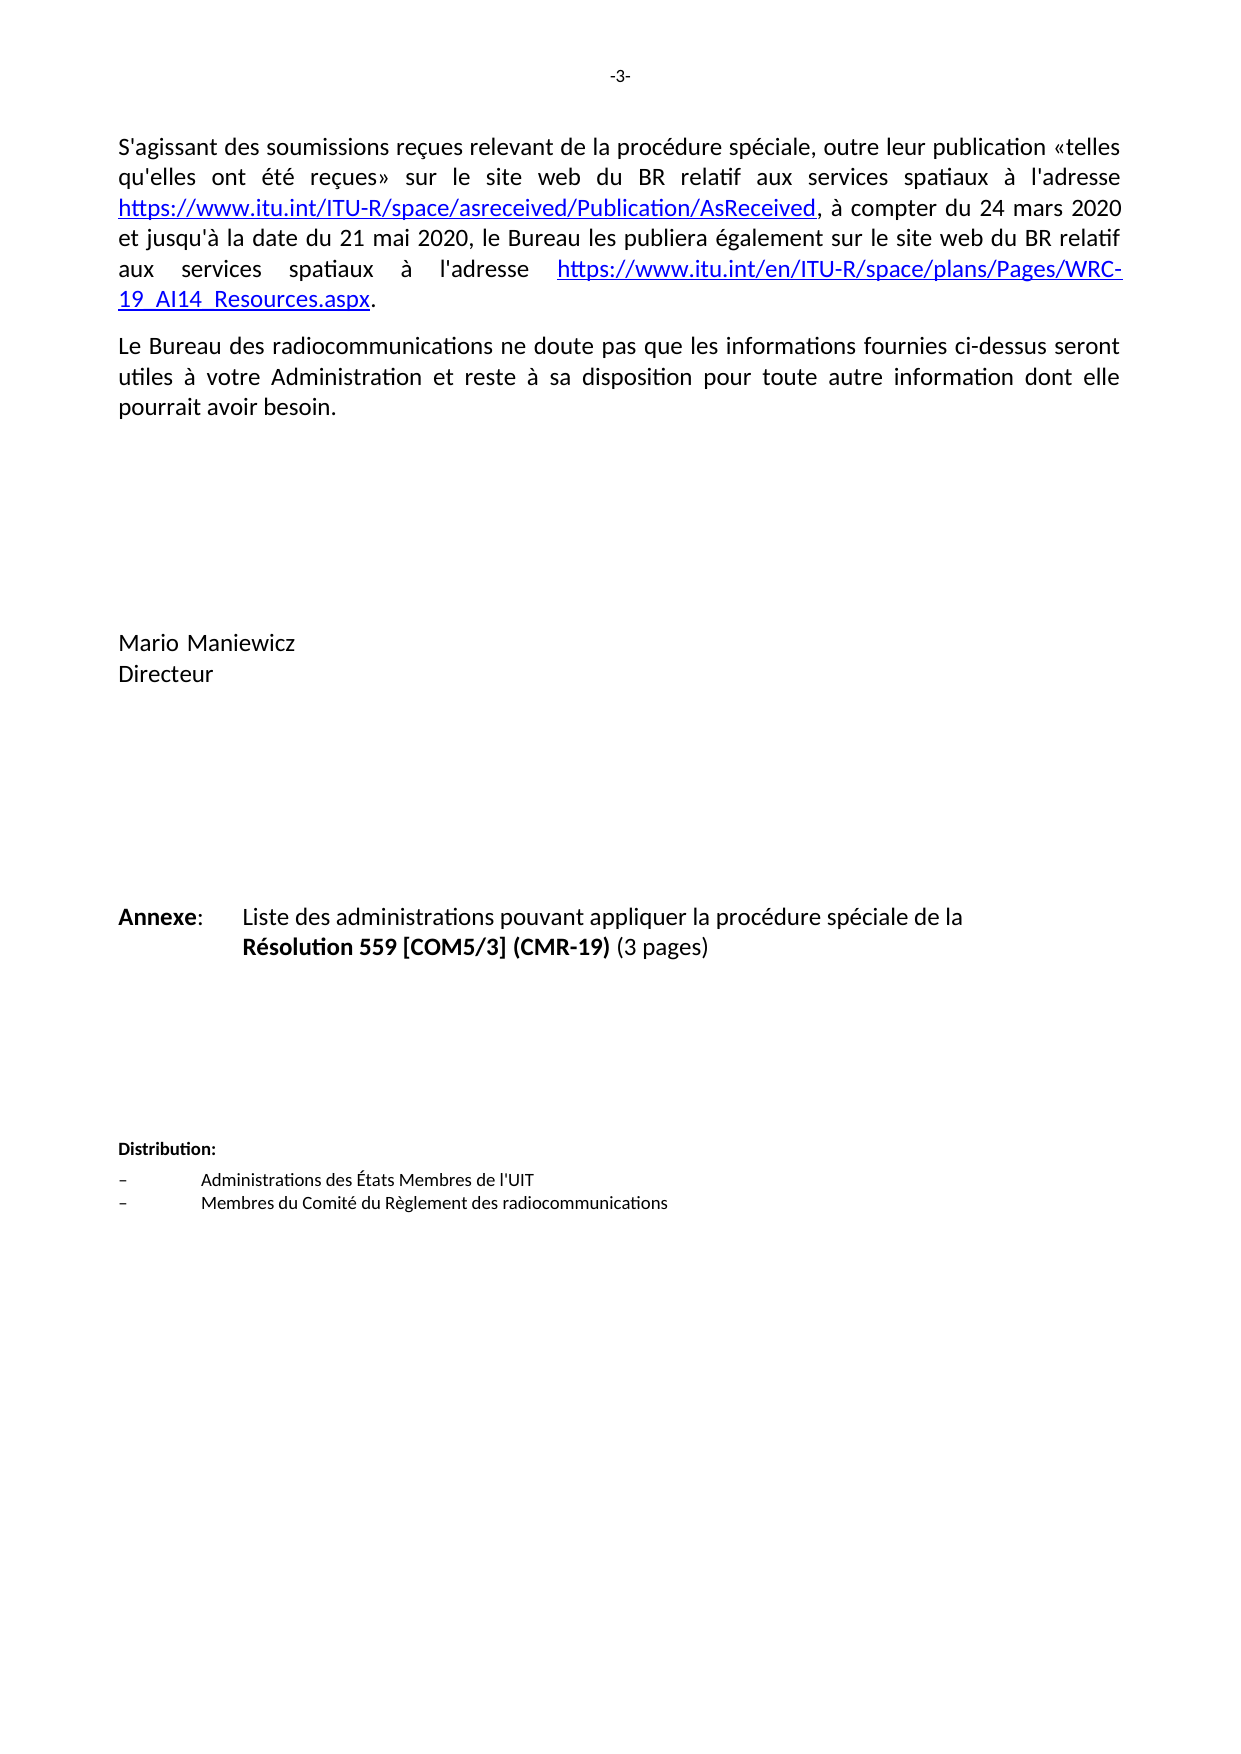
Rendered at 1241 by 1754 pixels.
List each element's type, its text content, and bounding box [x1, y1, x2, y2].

subtitle Distribution: [118, 1137, 1122, 1160]
text – Membres du Comité du Règlement des radiocommunications [118, 1191, 1122, 1214]
text Annexe: Liste des administrations pouvant appliquer la procédure spéciale de la Résolution 559 [COM5/3] (CMR-19) (3 pages) [118, 901, 1122, 962]
text S'agissant des soumissions reçues relevant de la procédure spéciale, outre leur publication «telles qu'elles ont été reçues» sur le site web du BR relatif aux services spatiaux à l'adresse https://www.itu.int/ITU-R/space/asreceived/Publication/AsReceived, à compter du 24 mars 2020 et jusqu'à la date du 21 mai 2020, le Bureau les publiera également sur le site web du BR relatif aux services spatiaux à l'adresse https://www.itu.int/en/ITU-R/space/plans/Pages/WRC-19_AI14_Resources.aspx. [118, 131, 1122, 314]
text Mario Maniewicz Directeur [118, 627, 295, 688]
text – Administrations des États Membres de l'UIT [118, 1168, 1122, 1191]
text Le Bureau des radiocommunications ne doute pas que les informations fournies ci-dessus seront utiles à votre Administration et reste à sa disposition pour toute autre information dont elle pourrait avoir besoin. [118, 330, 1122, 422]
